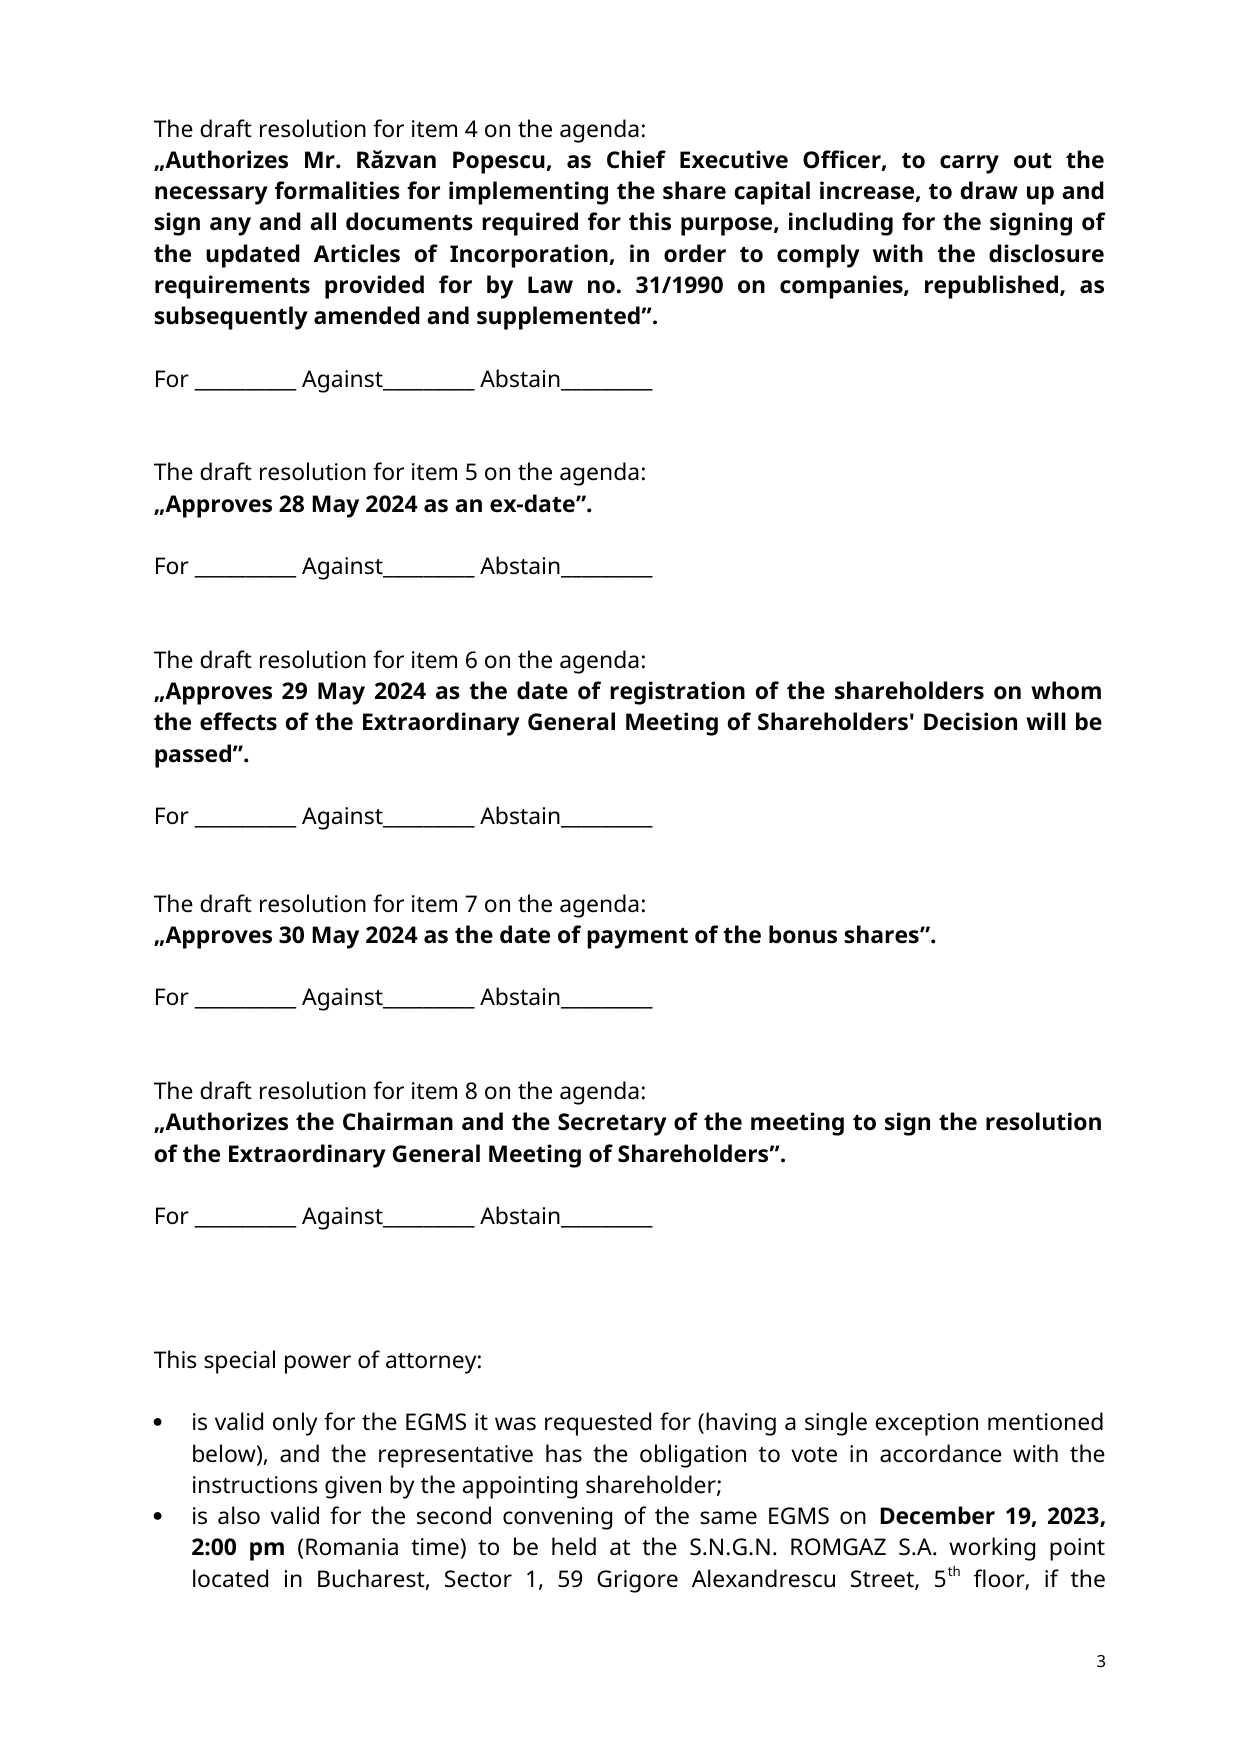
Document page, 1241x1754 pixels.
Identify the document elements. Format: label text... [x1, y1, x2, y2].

text The draft resolution for item 5 on the agenda: [153, 456, 1106, 487]
text The draft resolution for item 7 on the agenda: [153, 887, 1106, 919]
text „Authorizes Mr. Răzvan Popescu, as Chief Executive Officer, to carry out the necessary formalities for implementing the share capital increase, to draw up and sign any and all documents required for this purpose, including for the signing of the updated Articles of Incorporation, in order to comply with the disclosure requirements provided for by Law no. 31/1990 on companies, republished, as subsequently amended and supplemented”. [153, 144, 1106, 331]
text For __________ Against_________ Abstain_________ [153, 1200, 1106, 1231]
text „Approves 29 May 2024 as the date of registration of the shareholders on whom the effects of the Extraordinary General Meeting of Shareholders' Decision will be passed”. [153, 675, 1104, 769]
text The draft resolution for item 6 on the agenda: [153, 644, 1106, 675]
text „Approves 28 May 2024 as an ex-date”. [153, 487, 1104, 519]
list is valid only for the EGMS it was requested for (having a single exception mentioned below), and the representative has the obligation to vote in accordance with the instructions given by the appointing shareholder; [153, 1406, 1106, 1500]
text For __________ Against_________ Abstain_________ [153, 362, 1106, 394]
text „Approves 30 May 2024 as the date of payment of the bonus shares”. [153, 919, 1106, 950]
text „Authorizes the Chairman and the Secretary of the meeting to sign the resolution of the Extraordinary General Meeting of Shareholders”. [153, 1106, 1104, 1169]
text The draft resolution for item 8 on the agenda: [153, 1075, 1106, 1106]
text For __________ Against_________ Abstain_________ [153, 550, 1106, 581]
text For __________ Against_________ Abstain_________ [153, 981, 1106, 1012]
text For __________ Against_________ Abstain_________ [153, 800, 1106, 831]
text The draft resolution for item 4 on the agenda: [153, 112, 1106, 144]
text This special power of attorney: [153, 1344, 1106, 1375]
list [153, 1500, 1106, 1594]
